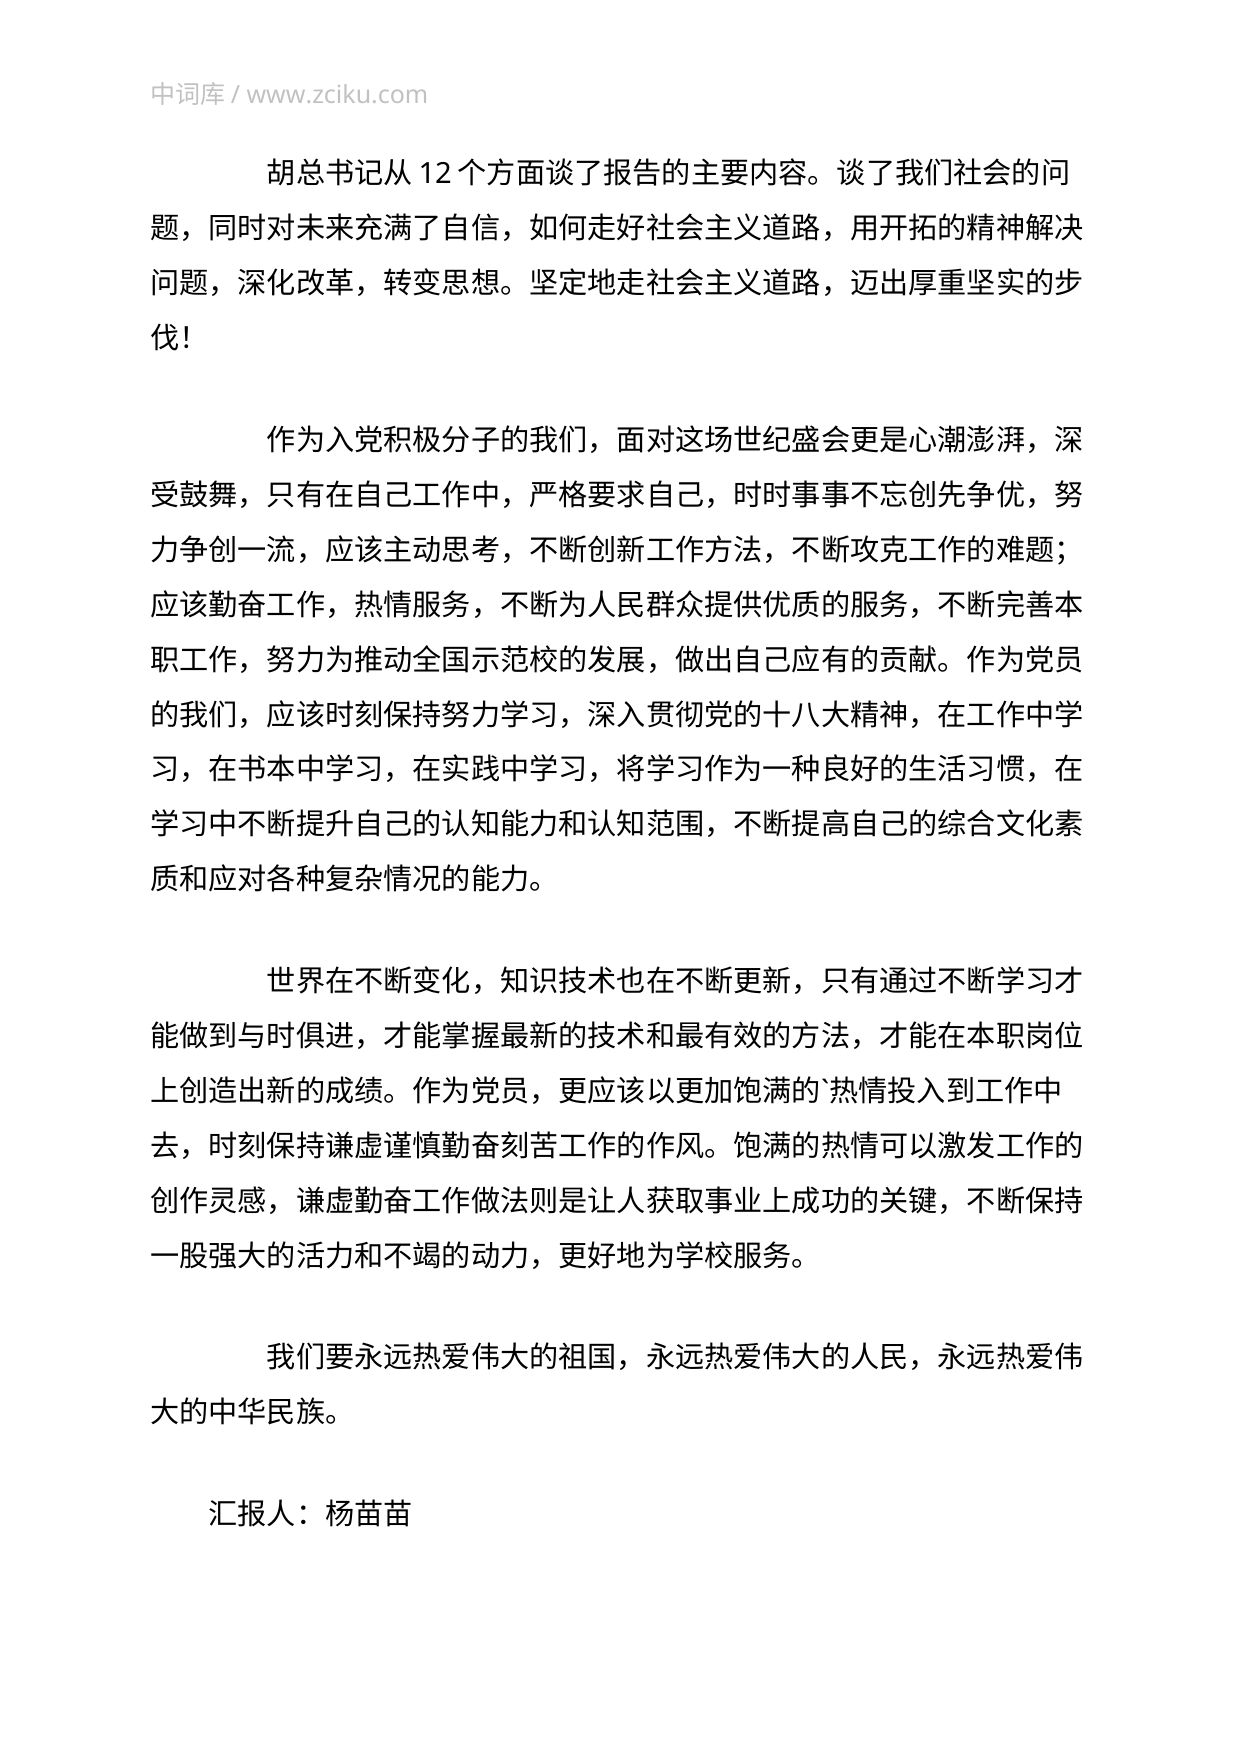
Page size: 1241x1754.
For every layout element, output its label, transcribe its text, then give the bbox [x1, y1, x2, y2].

text 作为入党积极分子的我们，面对这场世纪盛会更是心潮澎湃，深受鼓舞，只有在自己工作中，严格要求自己，时时事事不忘创先争优，努力争创一流，应该主动思考，不断创新工作方法，不断攻克工作的难题；应该勤奋工作，热情服务，不断为人民群众提供优质的服务，不断完善本职工作，努力为推动全国示范校的发展，做出自己应有的贡献。作为党员的我们，应该时刻保持努力学习，深入贯彻党的十八大精神，在工作中学习，在书本中学习，在实践中学习，将学习作为一种良好的生活习惯，在学习中不断提升自己的认知能力和认知范围，不断提高自己的综合文化素质和应对各种复杂情况的能力。 [150, 417, 1090, 898]
text 我们要永远热爱伟大的祖国，永远热爱伟大的人民，永远热爱伟大的中华民族。 [150, 1334, 1090, 1431]
text 胡总书记从12个方面谈了报告的主要内容。谈了我们社会的问题，同时对未来充满了自信，如何走好社会主义道路，用开拓的精神解决问题，深化改革，转变思想。坚定地走社会主义道路，迈出厚重坚实的步伐！ [150, 150, 1090, 357]
text 汇报人：杨苗苗 [150, 1491, 1090, 1533]
text 世界在不断变化，知识技术也在不断更新，只有通过不断学习才能做到与时俱进，才能掌握最新的技术和最有效的方法，才能在本职岗位上创造出新的成绩。作为党员，更应该以更加饱满的`热情投入到工作中去，时刻保持谦虚谨慎勤奋刻苦工作的作风。饱满的热情可以激发工作的创作灵感，谦虚勤奋工作做法则是让人获取事业上成功的关键，不断保持一股强大的活力和不竭的动力，更好地为学校服务。 [150, 957, 1090, 1274]
